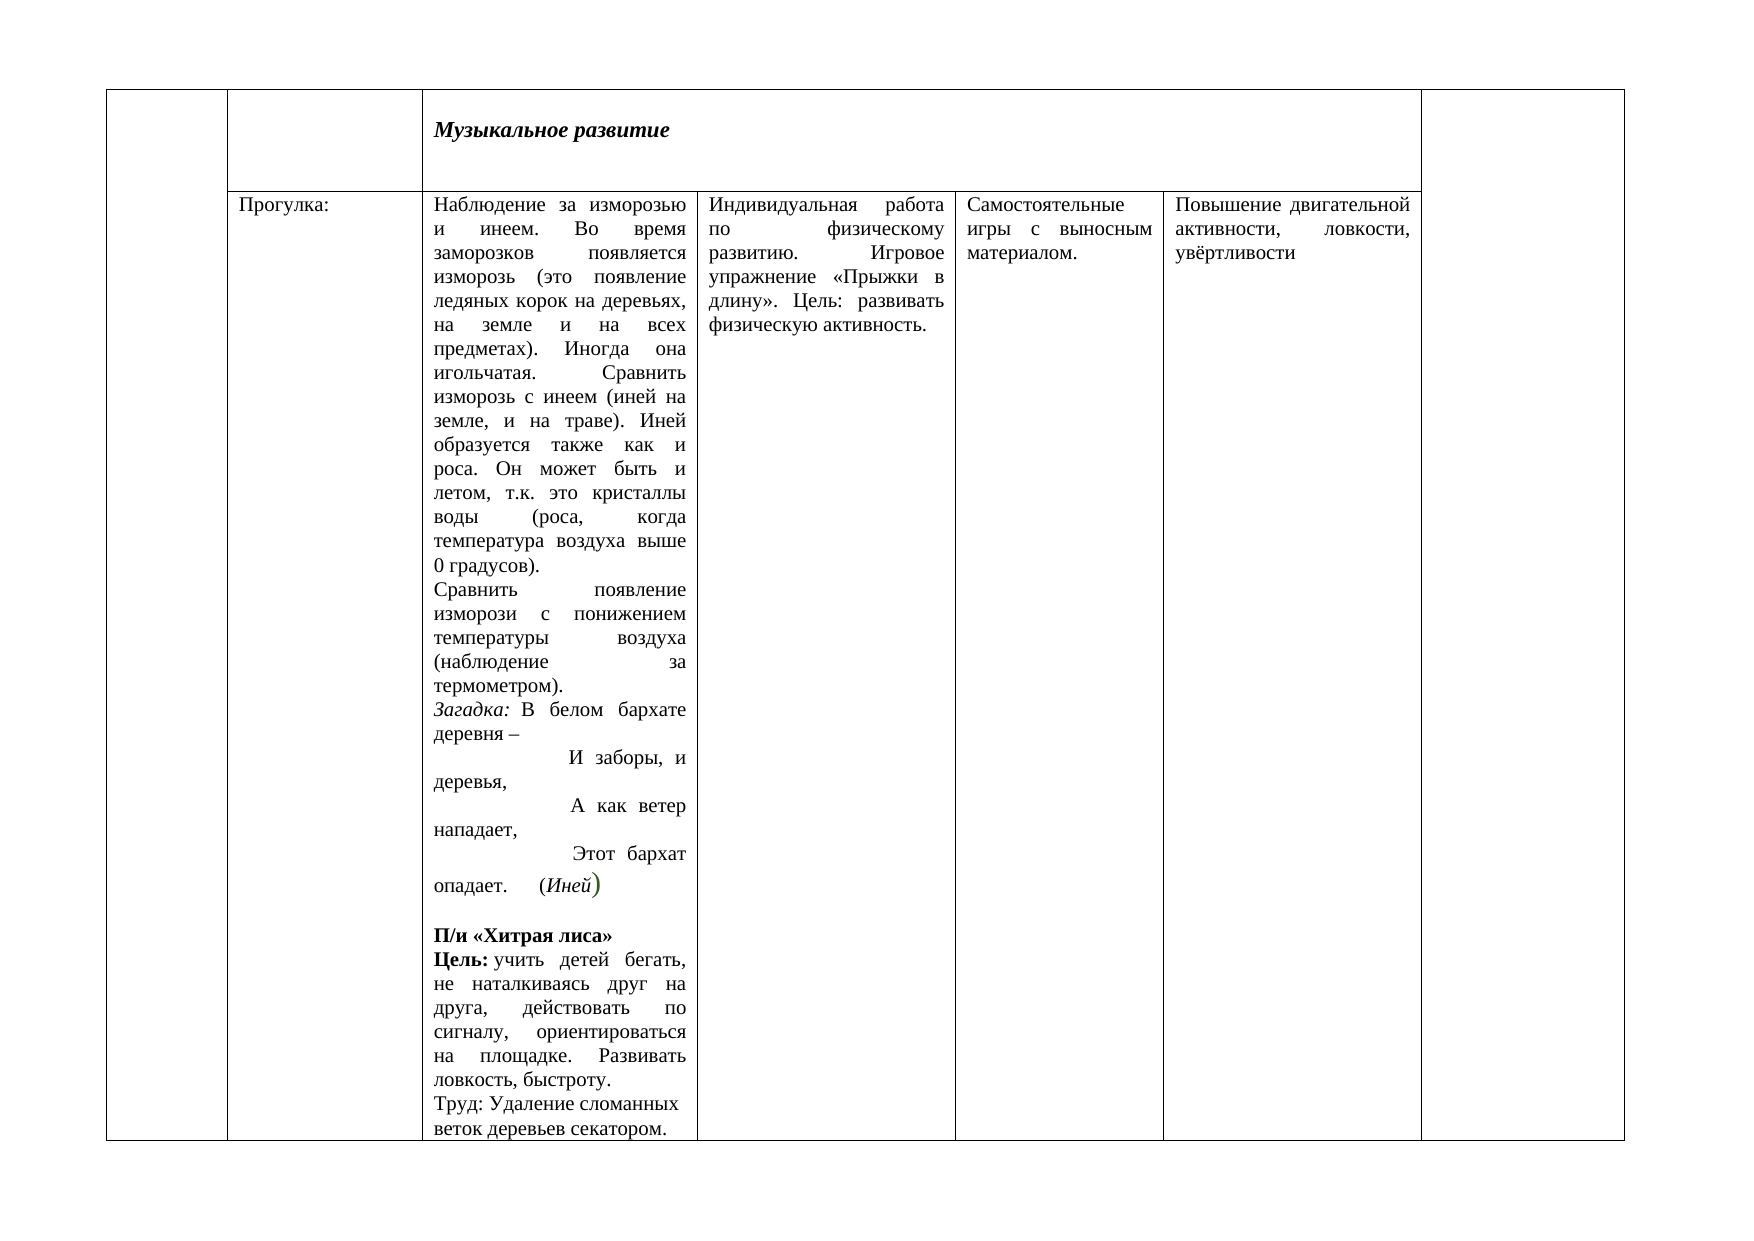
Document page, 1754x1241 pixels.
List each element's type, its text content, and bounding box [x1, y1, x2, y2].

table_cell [698, 192, 955, 1139]
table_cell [1164, 192, 1421, 1139]
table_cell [956, 192, 1163, 1139]
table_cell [423, 90, 1421, 191]
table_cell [423, 192, 697, 1139]
table_cell Прогулка: [228, 192, 422, 1139]
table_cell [228, 90, 422, 191]
